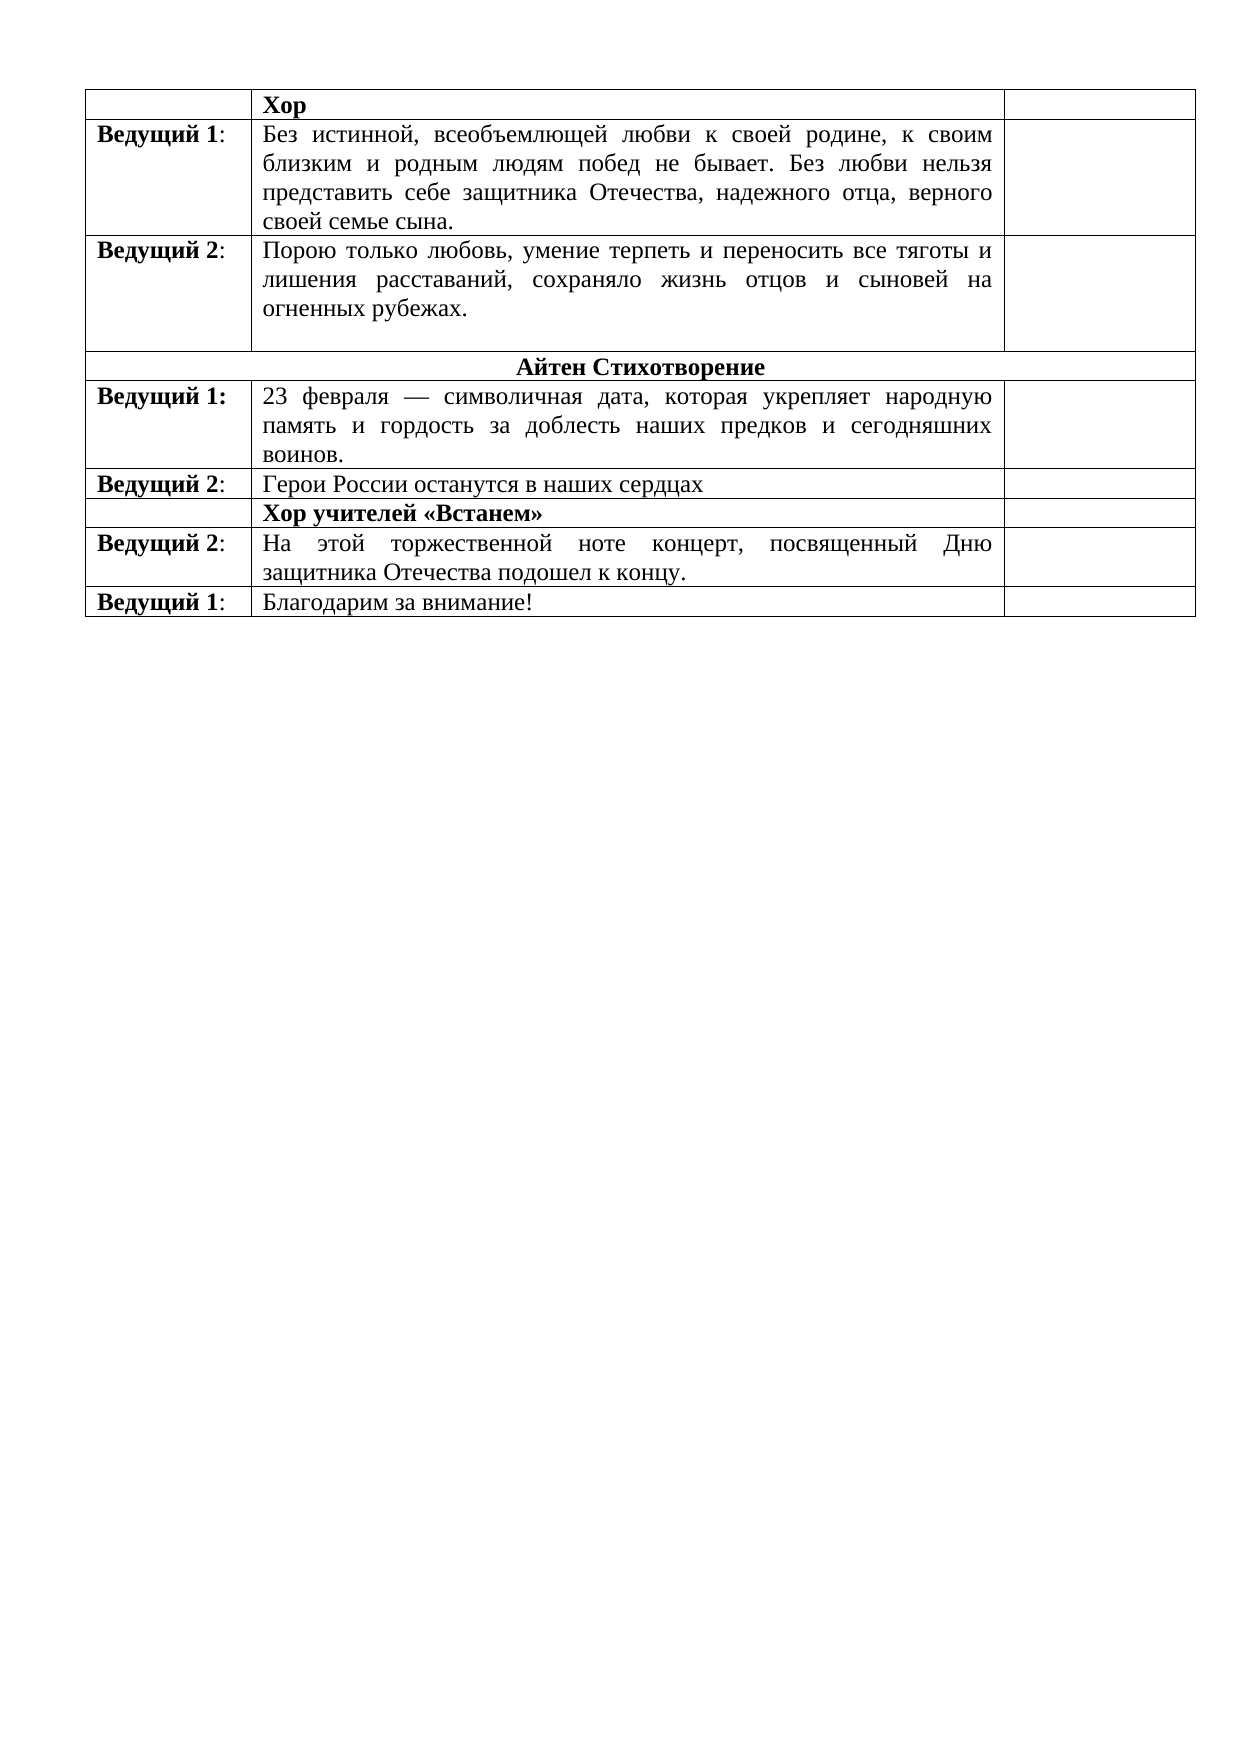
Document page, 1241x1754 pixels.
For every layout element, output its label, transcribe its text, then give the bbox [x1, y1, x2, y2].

table_cell Ведущий 2: [86, 528, 251, 586]
table_cell Айтен Стихотворение [86, 352, 1195, 380]
table_cell 23 февраля — символичная дата, которая укрепляет народную память и гордость за доблесть наших предков и сегодняшних воинов. [252, 381, 1004, 468]
table_cell [1005, 587, 1195, 616]
table_cell На этой торжественной ноте концерт, посвященный Дню защитника Отечества подошел к концу. [252, 528, 1004, 586]
table_cell [1005, 499, 1195, 527]
table_cell [1005, 90, 1195, 118]
table_cell [86, 499, 251, 527]
table_cell [1005, 120, 1195, 234]
table_cell Ведущий 1: [86, 381, 251, 468]
table_cell Ведущий 1: [86, 120, 251, 234]
table_cell [86, 90, 251, 118]
table_cell Хор [252, 90, 1004, 118]
table_cell [1005, 381, 1195, 468]
table_cell Ведущий 1: [86, 587, 251, 616]
table_cell Благодарим за внимание! [252, 587, 1004, 616]
table_cell Ведущий 2: [86, 469, 251, 497]
table_cell Ведущий 2: [86, 236, 251, 351]
table_cell [1005, 469, 1195, 497]
table_cell Порою только любовь, умение терпеть и переносить все тяготы и лишения расставаний, сохраняло жизнь отцов и сыновей на огненных рубежах. [252, 236, 1004, 351]
table_cell Без истинной, всеобъемлющей любви к своей родине, к своим близким и родным людям побед не бывает. Без любви нельзя представить себе защитника Отечества, надежного отца, верного своей семье сына. [252, 120, 1004, 234]
table_cell Герои России останутся в наших сердцах [252, 469, 1004, 497]
table_cell [1005, 236, 1195, 351]
table_cell [1005, 528, 1195, 586]
table_cell Хор учителей «Встанем» [252, 499, 1004, 527]
